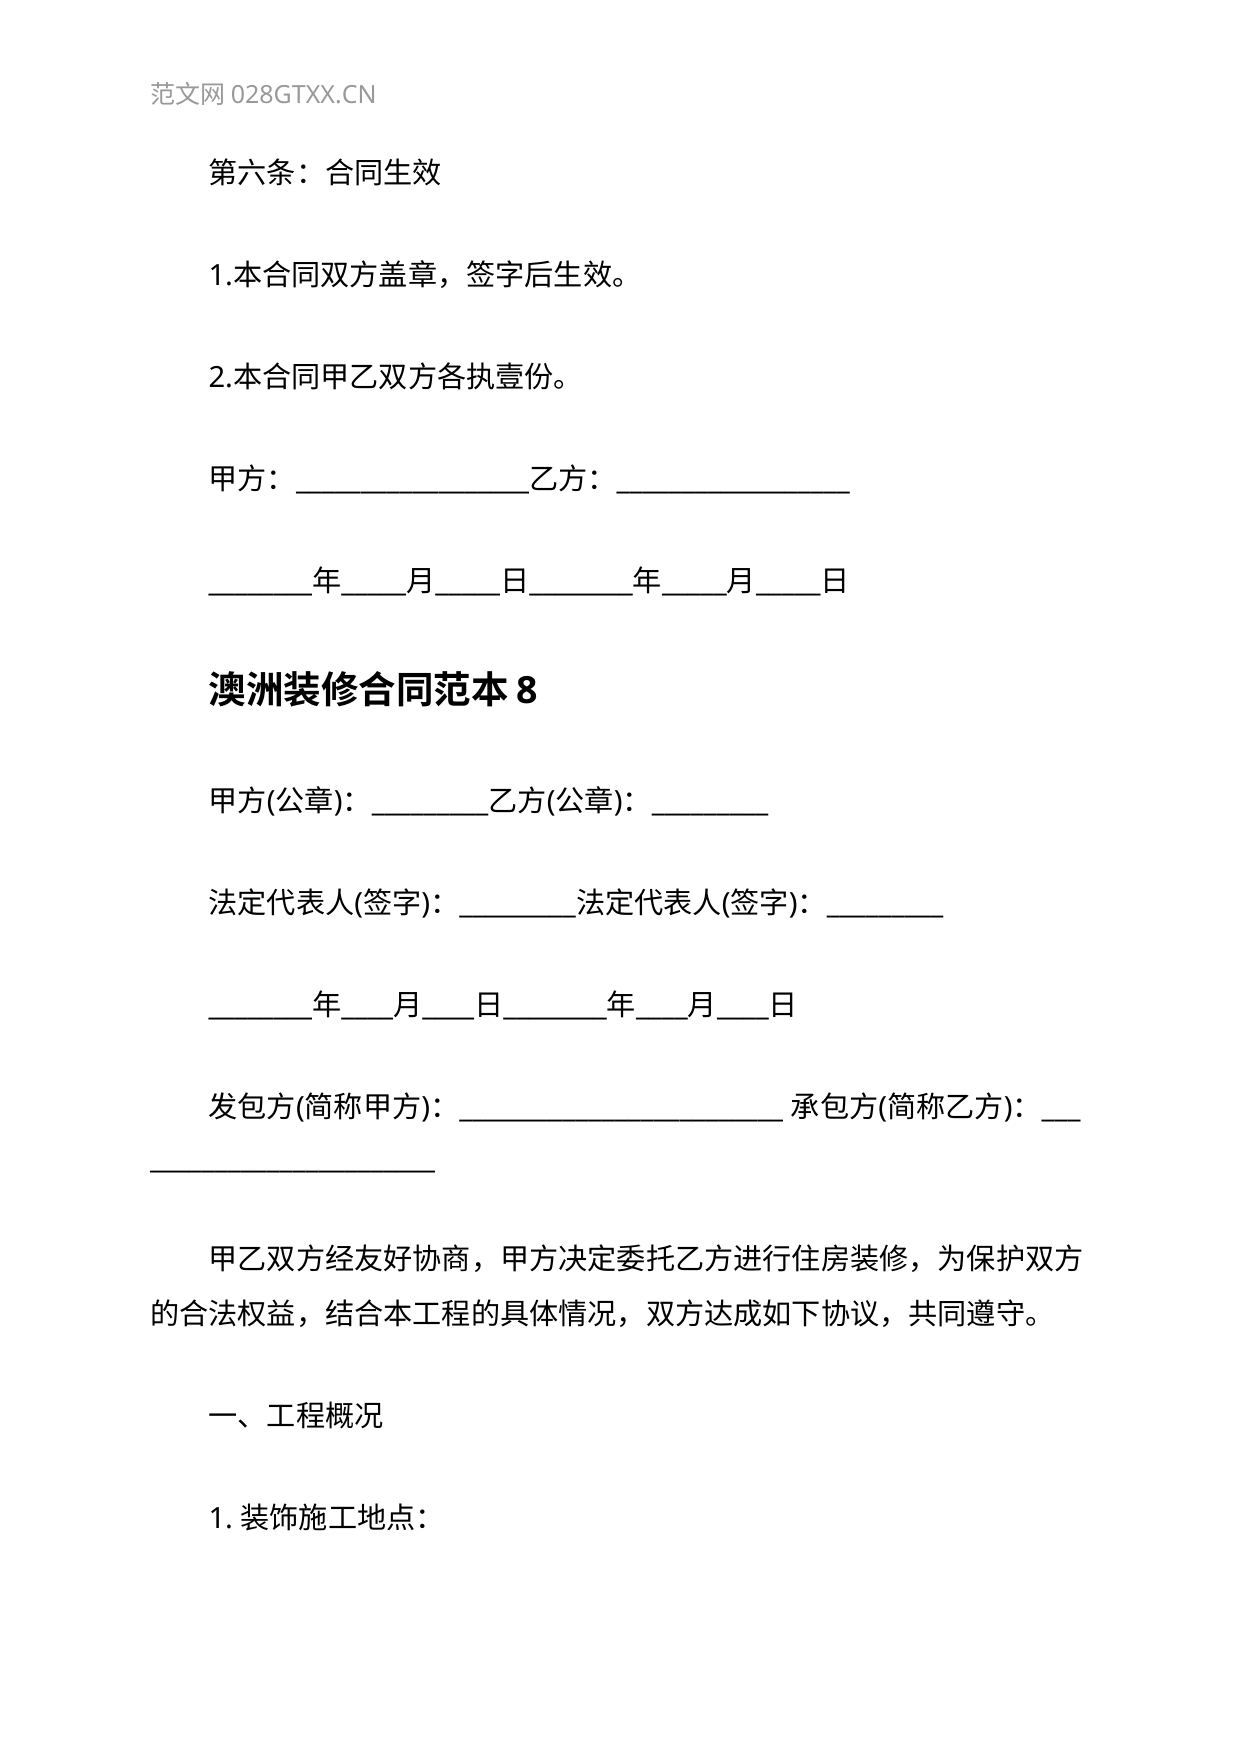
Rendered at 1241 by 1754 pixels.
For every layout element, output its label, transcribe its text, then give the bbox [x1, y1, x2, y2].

text 发包方(简称甲方)：_________________________ 承包方(简称乙方)：_________________________ [150, 1083, 1090, 1177]
text 澳洲装修合同范本8 [150, 660, 1090, 714]
text 2.本合同甲乙双方各执壹份。 [150, 354, 1090, 396]
text 一、工程概况 [150, 1393, 1090, 1435]
text 1. 装饰施工地点： [150, 1494, 1090, 1537]
text 法定代表人(签字)：_________法定代表人(签字)：_________ [150, 879, 1090, 922]
text ________年____月____日________年____月____日 [150, 981, 1090, 1024]
text ________年_____月_____日________年_____月_____日 [150, 558, 1090, 600]
text 1.本合同双方盖章，签字后生效。 [150, 252, 1090, 294]
text 甲乙双方经友好协商，甲方决定委托乙方进行住房装修，为保护双方的合法权益，结合本工程的具体情况，双方达成如下协议，共同遵守。 [150, 1236, 1090, 1333]
text 甲方(公章)：_________乙方(公章)：_________ [150, 777, 1090, 820]
text 甲方：__________________乙方：__________________ [150, 456, 1090, 498]
text 第六条：合同生效 [150, 150, 1090, 192]
